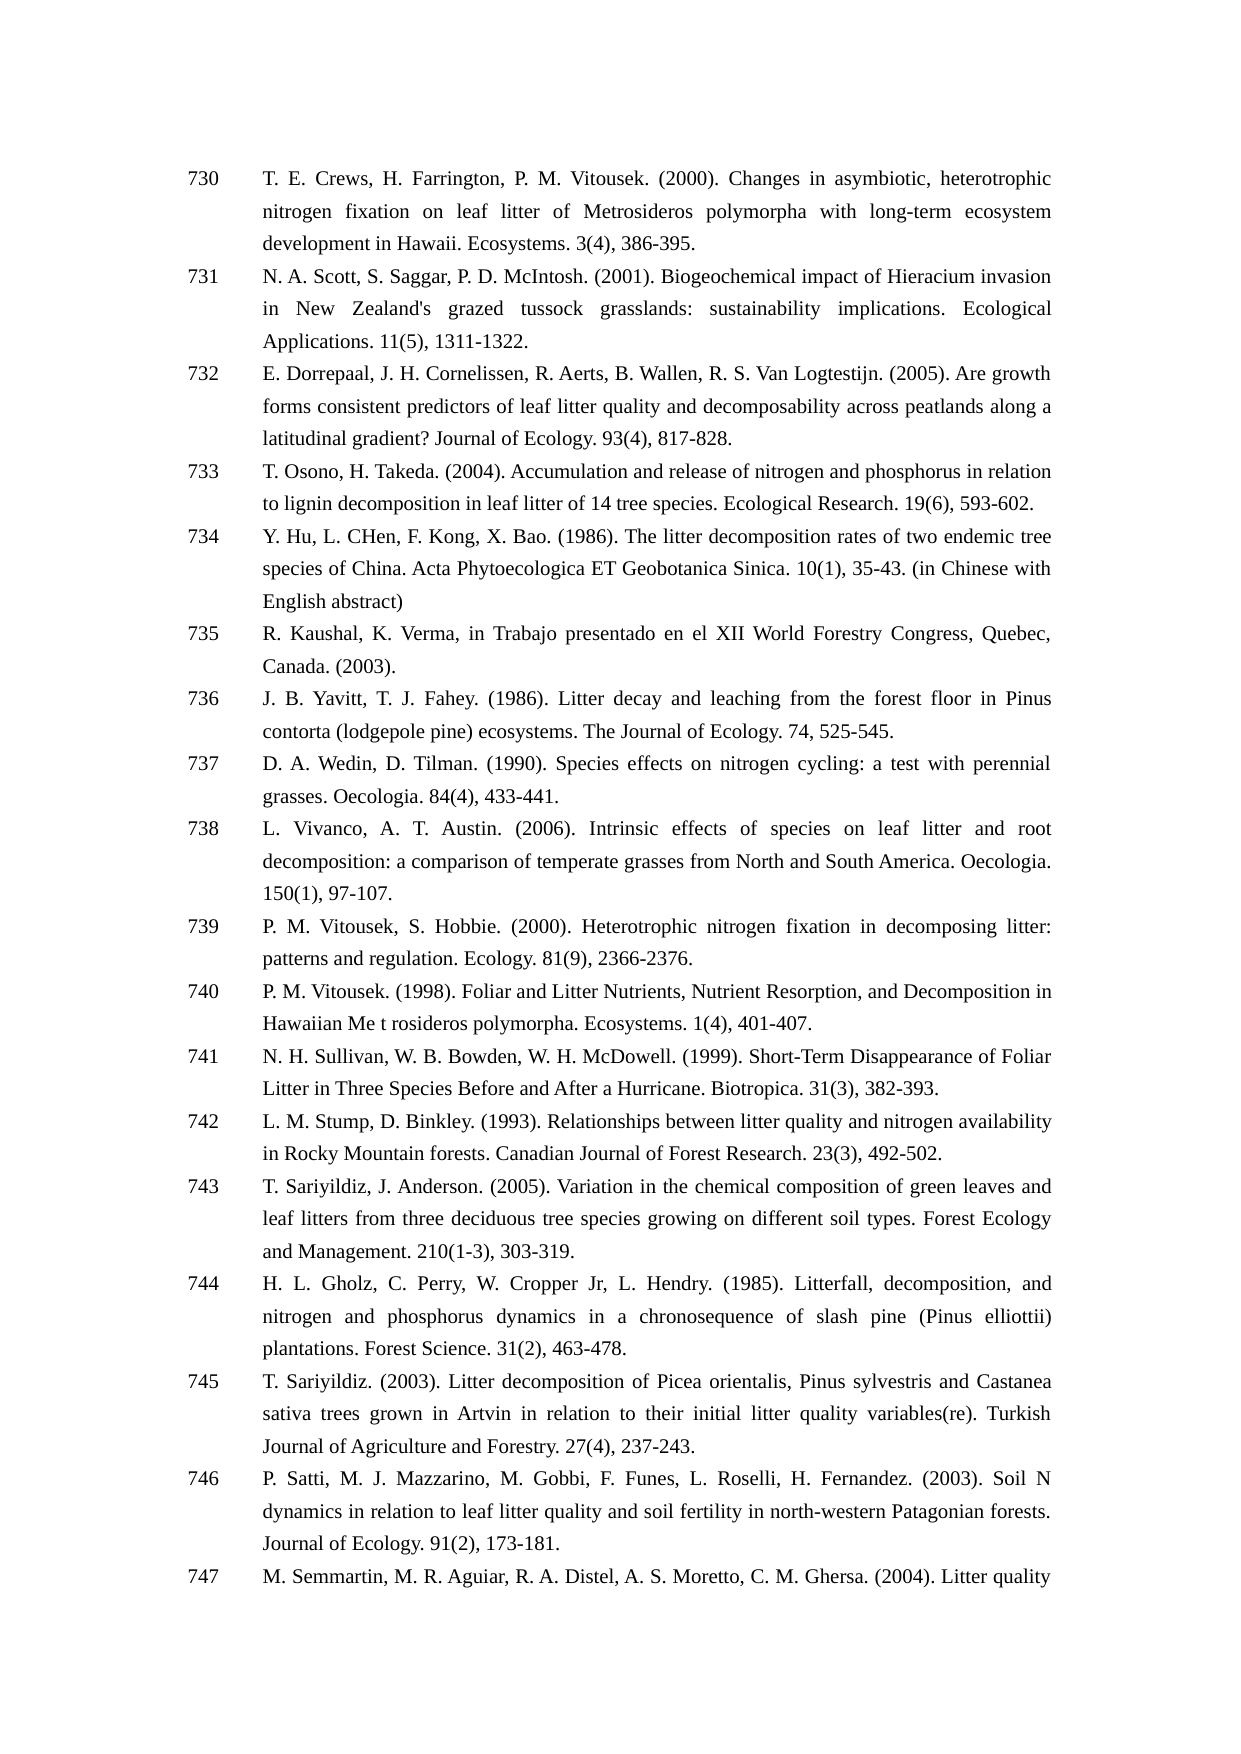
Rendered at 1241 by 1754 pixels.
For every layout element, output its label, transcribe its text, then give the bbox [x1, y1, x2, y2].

text 734 Y. Hu, L. CHen, F. Kong, X. Bao. (1986). The litter decomposition rates of two endemic tree species of China. Acta Phytoecologica ET Geobotanica Sinica. 10(1), 35-43. (in Chinese with English abstract) [187, 519, 1053, 617]
text 738 L. Vivanco, A. T. Austin. (2006). Intrinsic effects of species on leaf litter and root decomposition: a comparison of temperate grasses from North and South America. Oecologia. 150(1), 97-107. [187, 812, 1053, 909]
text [187, 1559, 1053, 1592]
text 746 P. Satti, M. J. Mazzarino, M. Gobbi, F. Funes, L. Roselli, H. Fernandez. (2003). Soil N dynamics in relation to leaf litter quality and soil fertility in north‐western Patagonian forests. Journal of Ecology. 91(2), 173-181. [187, 1462, 1053, 1559]
text 732 E. Dorrepaal, J. H. Cornelissen, R. Aerts, B. Wallen, R. S. Van Logtestijn. (2005). Are growth forms consistent predictors of leaf litter quality and decomposability across peatlands along a latitudinal gradient? Journal of Ecology. 93(4), 817-828. [187, 357, 1053, 454]
text 744 H. L. Gholz, C. Perry, W. Cropper Jr, L. Hendry. (1985). Litterfall, decomposition, and nitrogen and phosphorus dynamics in a chronosequence of slash pine (Pinus elliottii) plantations. Forest Science. 31(2), 463-478. [187, 1267, 1053, 1364]
text 730 T. E. Crews, H. Farrington, P. M. Vitousek. (2000). Changes in asymbiotic, heterotrophic nitrogen fixation on leaf litter of Metrosideros polymorpha with long-term ecosystem development in Hawaii. Ecosystems. 3(4), 386-395. [187, 162, 1053, 259]
text 743 T. Sariyildiz, J. Anderson. (2005). Variation in the chemical composition of green leaves and leaf litters from three deciduous tree species growing on different soil types. Forest Ecology and Management. 210(1-3), 303-319. [187, 1169, 1053, 1267]
text 735 R. Kaushal, K. Verma, in Trabajo presentado en el XII World Forestry Congress, Quebec, Canada. (2003). [187, 617, 1053, 682]
text 736 J. B. Yavitt, T. J. Fahey. (1986). Litter decay and leaching from the forest floor in Pinus contorta (lodgepole pine) ecosystems. The Journal of Ecology. 74, 525-545. [187, 682, 1053, 747]
text 731 N. A. Scott, S. Saggar, P. D. McIntosh. (2001). Biogeochemical impact of Hieracium invasion in New Zealand's grazed tussock grasslands: sustainability implications. Ecological Applications. 11(5), 1311-1322. [187, 259, 1053, 357]
text 741 N. H. Sullivan, W. B. Bowden, W. H. McDowell. (1999). Short‐Term Disappearance of Foliar Litter in Three Species Before and After a Hurricane. Biotropica. 31(3), 382-393. [187, 1039, 1053, 1104]
text 742 L. M. Stump, D. Binkley. (1993). Relationships between litter quality and nitrogen availability in Rocky Mountain forests. Canadian Journal of Forest Research. 23(3), 492-502. [187, 1104, 1053, 1169]
text 740 P. M. Vitousek. (1998). Foliar and Litter Nutrients, Nutrient Resorption, and Decomposition in Hawaiian Me t rosideros polymorpha. Ecosystems. 1(4), 401-407. [187, 974, 1053, 1039]
text 739 P. M. Vitousek, S. Hobbie. (2000). Heterotrophic nitrogen fixation in decomposing litter: patterns and regulation. Ecology. 81(9), 2366-2376. [187, 909, 1053, 974]
text 737 D. A. Wedin, D. Tilman. (1990). Species effects on nitrogen cycling: a test with perennial grasses. Oecologia. 84(4), 433-441. [187, 747, 1053, 812]
text 745 T. Sariyildiz. (2003). Litter decomposition of Picea orientalis, Pinus sylvestris and Castanea sativa trees grown in Artvin in relation to their initial litter quality variables(re). Turkish Journal of Agriculture and Forestry. 27(4), 237-243. [187, 1364, 1053, 1462]
text 733 T. Osono, H. Takeda. (2004). Accumulation and release of nitrogen and phosphorus in relation to lignin decomposition in leaf litter of 14 tree species. Ecological Research. 19(6), 593-602. [187, 454, 1053, 519]
